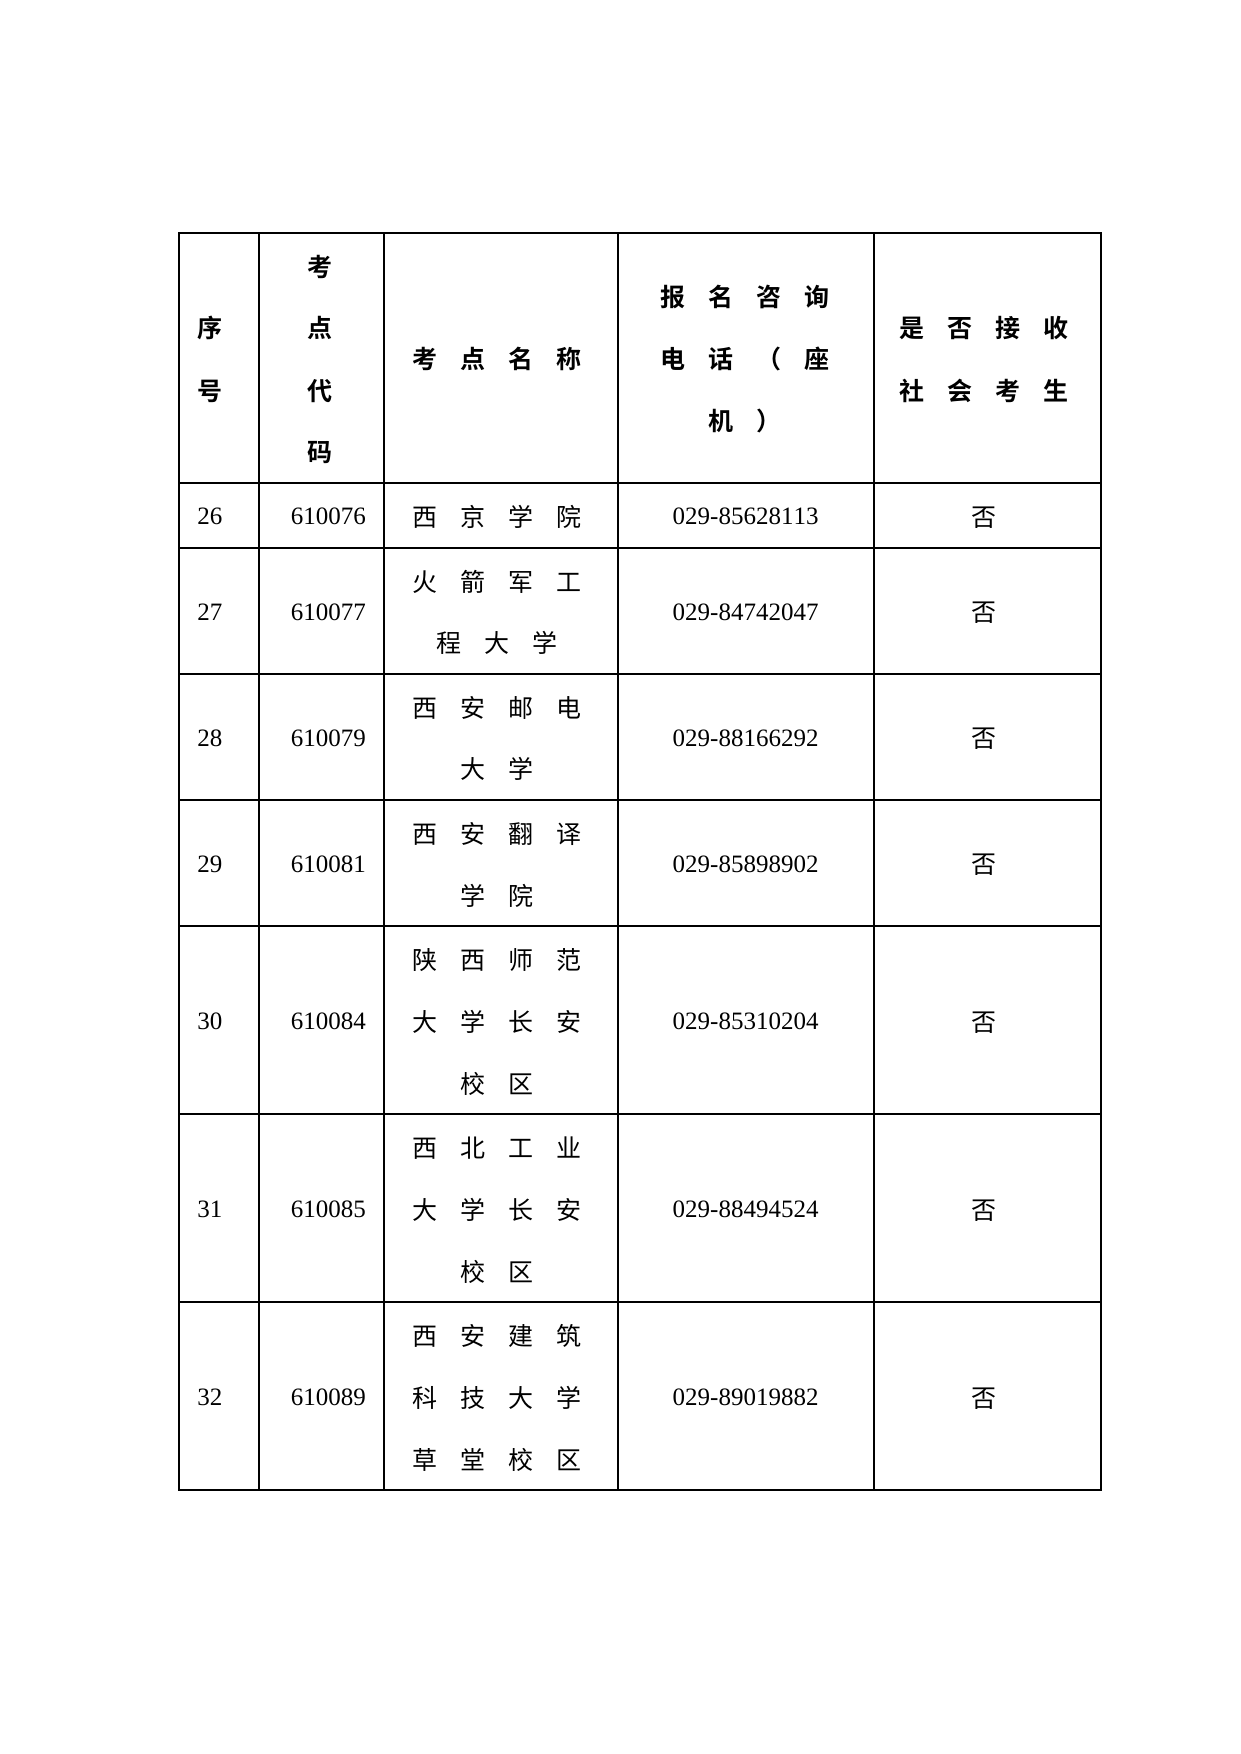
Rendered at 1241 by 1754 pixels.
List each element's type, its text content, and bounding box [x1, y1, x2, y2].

table_cell 西安建筑科技大学草堂校区 [385, 1303, 617, 1489]
table_cell 029-85310204 [619, 927, 873, 1113]
table_cell 否 [875, 801, 1100, 925]
table_cell 610079 [260, 675, 383, 799]
table_cell 27 [180, 549, 258, 673]
table_header 考点名称 [385, 234, 617, 482]
table_cell 否 [875, 1303, 1100, 1489]
table_cell 陕西师范大学长安校区 [385, 927, 617, 1113]
table_cell 32 [180, 1303, 258, 1489]
table_cell 西安邮电大学 [385, 675, 617, 799]
table_cell 610084 [260, 927, 383, 1113]
table_cell 610085 [260, 1115, 383, 1301]
table_header 考点代码 [260, 234, 383, 482]
table_cell 029-85898902 [619, 801, 873, 925]
table_cell 西安翻译学院 [385, 801, 617, 925]
table_cell 火箭军工程大学 [385, 549, 617, 673]
table_header 序号 [180, 234, 258, 482]
table_cell 610077 [260, 549, 383, 673]
table_cell 610089 [260, 1303, 383, 1489]
table_cell 否 [875, 927, 1100, 1113]
table_cell 31 [180, 1115, 258, 1301]
table_cell 26 [180, 484, 258, 547]
table_cell 610081 [260, 801, 383, 925]
table_cell 029-84742047 [619, 549, 873, 673]
table_cell 西北工业大学长安校区 [385, 1115, 617, 1301]
table_cell 610076 [260, 484, 383, 547]
table_header 是否接收社会考生 [875, 234, 1100, 482]
table_cell 否 [875, 549, 1100, 673]
table_cell 西京学院 [385, 484, 617, 547]
table_cell 029-88494524 [619, 1115, 873, 1301]
table_cell 029-89019882 [619, 1303, 873, 1489]
table_cell 029-88166292 [619, 675, 873, 799]
table_cell 否 [875, 675, 1100, 799]
table_cell 029-85628113 [619, 484, 873, 547]
table_cell 28 [180, 675, 258, 799]
table_header 报名咨询电话（座机） [619, 234, 873, 482]
table_cell 30 [180, 927, 258, 1113]
table_cell 29 [180, 801, 258, 925]
table_cell 否 [875, 1115, 1100, 1301]
table_cell 否 [875, 484, 1100, 547]
